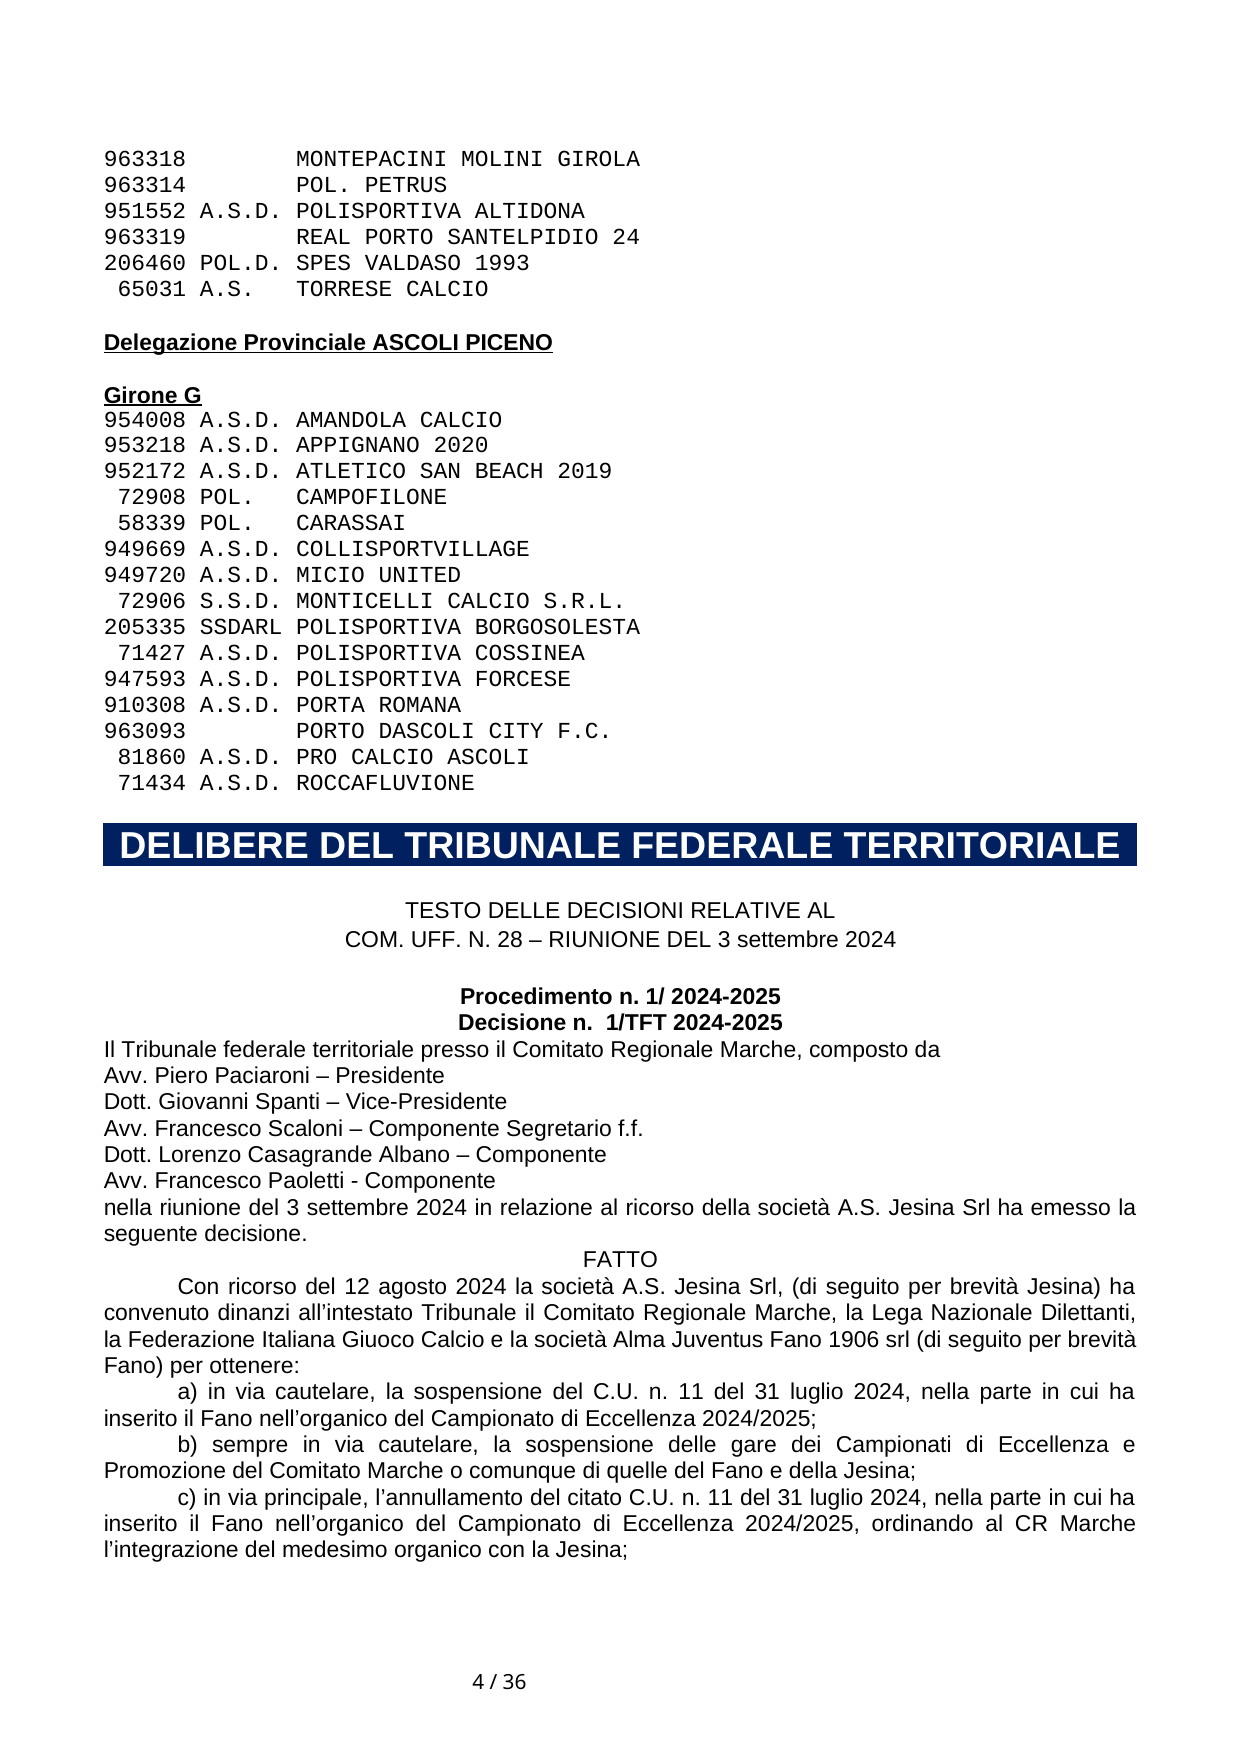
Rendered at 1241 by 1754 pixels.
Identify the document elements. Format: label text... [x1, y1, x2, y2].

text 947593 A.S.D. POLISPORTIVA FORCESE [103, 667, 1137, 693]
text b) sempre in via cautelare, la sospensione delle gare dei Campionati di Eccellenza e Promozione del Comitato Marche o comunque di quelle del Fano e della Jesina; [103, 1431, 1137, 1484]
text TESTO DELLE DECISIONI RELATIVE AL [103, 894, 1137, 924]
text Procedimento n. 1/ 2024-2025 [103, 983, 1137, 1009]
text 963319 REAL PORTO SANTELPIDIO 24 [103, 226, 1137, 251]
text 949669 A.S.D. COLLISPORTVILLAGE [103, 538, 1137, 563]
text 206460 POL.D. SPES VALDASO 1993 [103, 251, 1137, 277]
text c) in via principale, l’annullamento del citato C.U. n. 11 del 31 luglio 2024, nella parte in cui ha inserito il Fano nell’organico del Campionato di Eccellenza 2024/2025, ordinando al CR Marche l’integrazione del medesimo organico con la Jesina; [103, 1484, 1137, 1563]
text Avv. Francesco Paoletti - Componente [103, 1167, 1137, 1194]
text 952172 A.S.D. ATLETICO SAN BEACH 2019 [103, 460, 1137, 486]
text Girone G [103, 382, 1137, 408]
text 72906 S.S.D. MONTICELLI CALCIO S.R.L. [103, 589, 1137, 615]
text 910308 A.S.D. PORTA ROMANA [103, 693, 1137, 719]
text 963093 PORTO DASCOLI CITY F.C. [103, 719, 1137, 745]
text 954008 A.S.D. AMANDOLA CALCIO [103, 408, 1137, 434]
text 71434 A.S.D. ROCCAFLUVIONE [103, 771, 1137, 797]
text 963318 MONTEPACINI MOLINI GIROLA [103, 148, 1137, 174]
title Dott. Lorenzo Casagrande Albano – Componente [103, 1141, 1137, 1167]
text Decisione n. 1/TFT 2024-2025 [103, 1009, 1137, 1036]
text 205335 SSDARL POLISPORTIVA BORGOSOLESTA [103, 615, 1137, 641]
text 949720 A.S.D. MICIO UNITED [103, 563, 1137, 589]
text a) in via cautelare, la sospensione del C.U. n. 11 del 31 luglio 2024, nella parte in cui ha inserito il Fano nell’organico del Campionato di Eccellenza 2024/2025; [103, 1378, 1137, 1431]
title Il Tribunale federale territoriale presso il Comitato Regionale Marche, composto da [103, 1036, 1137, 1062]
text 963314 POL. PETRUS [103, 174, 1137, 199]
text COM. UFF. N. 28 – RIUNIONE DEL 3 settembre 2024 [103, 924, 1137, 953]
text FATTO [103, 1246, 1137, 1273]
title Avv. Francesco Scaloni – Componente Segretario f.f. [103, 1115, 1137, 1141]
text Dott. Giovanni Spanti – Vice-Presidente [103, 1088, 1137, 1115]
text DELIBERE DEL TRIBUNALE FEDERALE TERRITORIALE [103, 823, 1137, 866]
text 951552 A.S.D. POLISPORTIVA ALTIDONA [103, 199, 1137, 226]
text Delegazione Provinciale ASCOLI PICENO [103, 329, 1137, 356]
title nella riunione del 3 settembre 2024 in relazione al ricorso della società A.S. Jesina Srl ha emesso la seguente decisione. [103, 1194, 1137, 1246]
text Con ricorso del 12 agosto 2024 la società A.S. Jesina Srl, (di seguito per brevità Jesina) ha convenuto dinanzi all’intestato Tribunale il Comitato Regionale Marche, la Lega Nazionale Dilettanti, la Federazione Italiana Giuoco Calcio e la società Alma Juventus Fano 1906 srl (di seguito per brevità Fano) per ottenere: [103, 1273, 1137, 1378]
text 953218 A.S.D. APPIGNANO 2020 [103, 434, 1137, 460]
text 72908 POL. CAMPOFILONE [103, 486, 1137, 512]
text 65031 A.S. TORRESE CALCIO [103, 277, 1137, 303]
text 71427 A.S.D. POLISPORTIVA COSSINEA [103, 641, 1137, 667]
text 58339 POL. CARASSAI [103, 512, 1137, 538]
title Avv. Piero Paciaroni – Presidente [103, 1062, 1137, 1088]
text 81860 A.S.D. PRO CALCIO ASCOLI [103, 745, 1137, 771]
